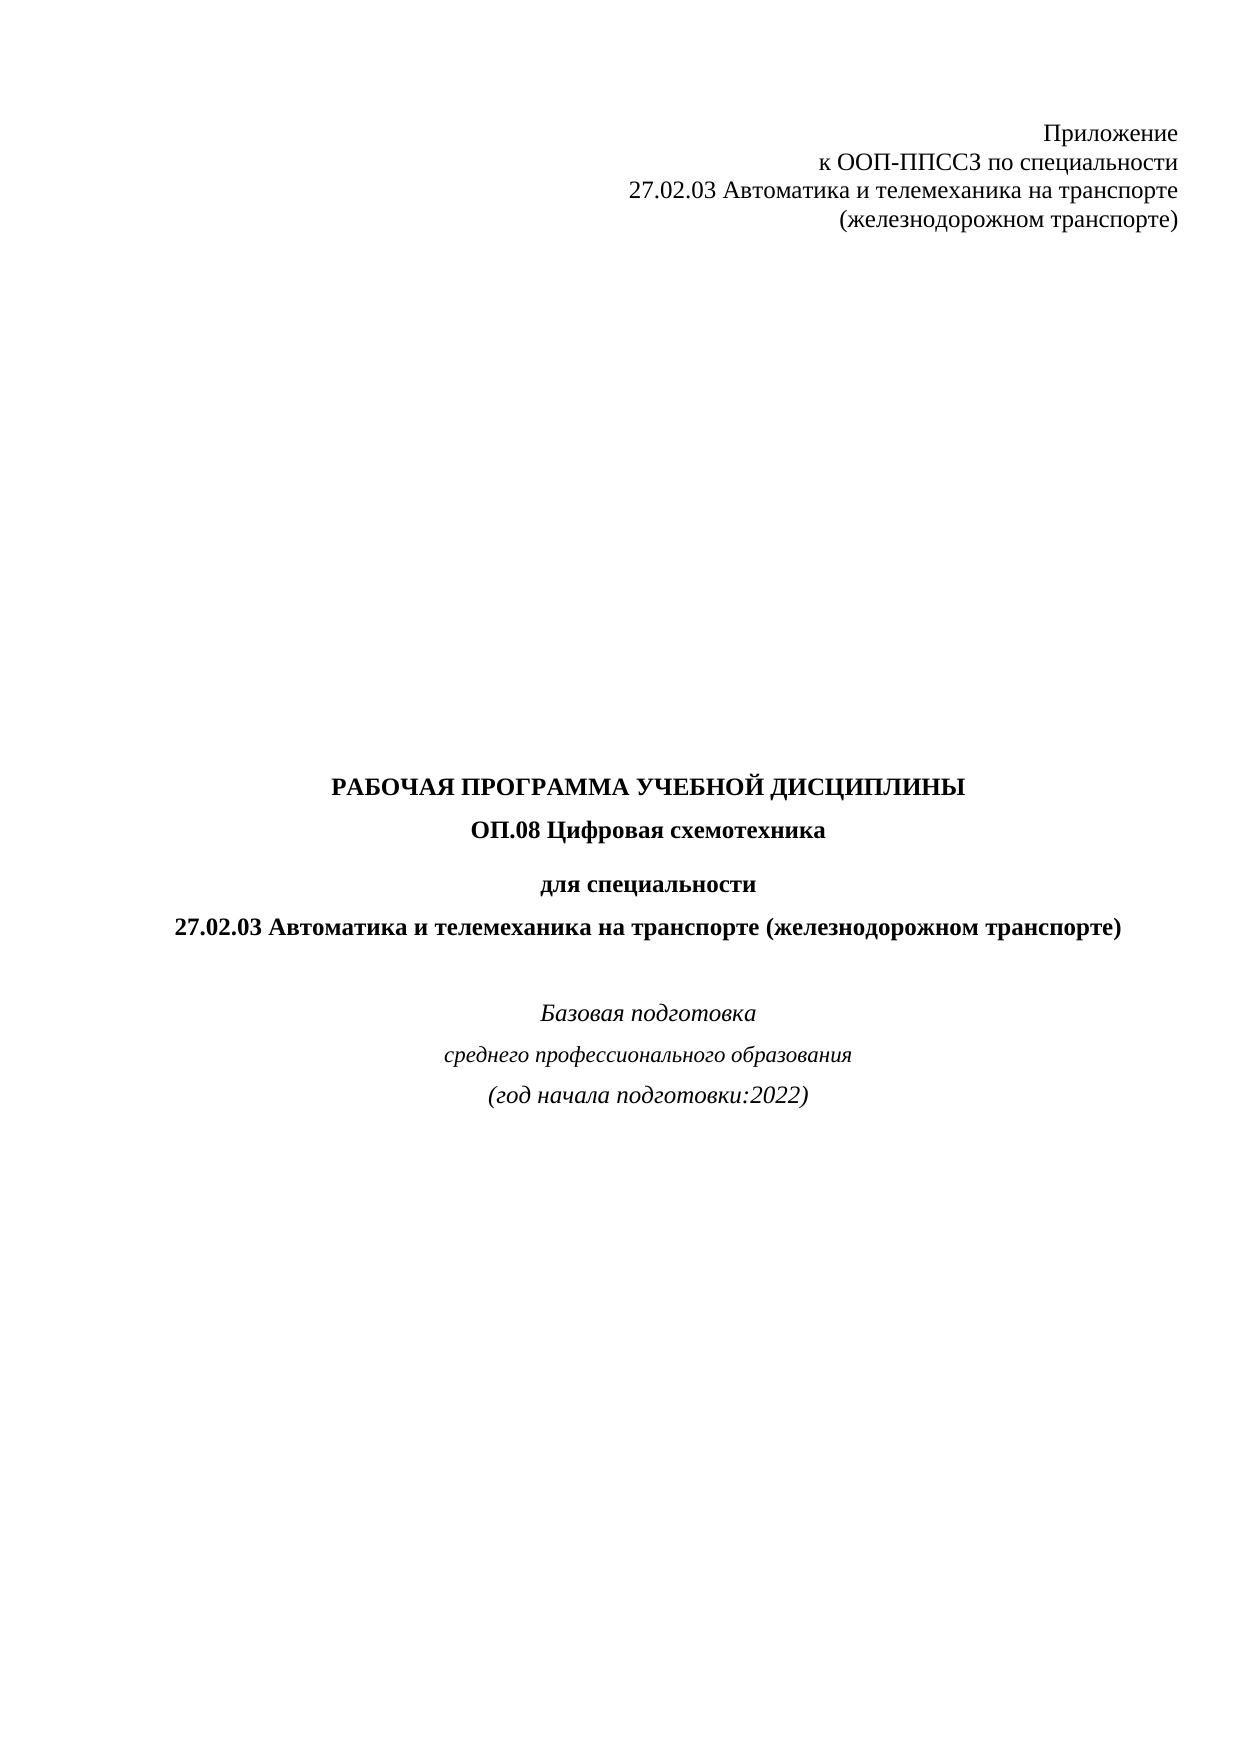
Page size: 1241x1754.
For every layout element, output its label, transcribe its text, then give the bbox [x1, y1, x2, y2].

text (год начала подготовки:2022) [118, 1081, 1178, 1109]
text 27.02.03 Автоматика и телемеханика на транспорте (железнодорожном транспорте) [118, 912, 1178, 941]
text Базовая подготовка [118, 998, 1178, 1027]
text к ООП-ППССЗ по специальности [118, 147, 1178, 176]
text среднего профессионального образования [118, 1041, 1178, 1067]
text для специальности [118, 869, 1178, 897]
text 27.02.03 Автоматика и телемеханика на транспорте [118, 176, 1178, 204]
text (железнодорожном транспорте) [118, 204, 1178, 233]
text ОП.08 Цифровая схемотехника [118, 815, 1178, 843]
text Приложение [118, 118, 1178, 147]
text РАБОЧАЯ ПРОГРАММА УЧЕБНОЙ ДИСЦИПЛИНЫ [118, 772, 1178, 800]
